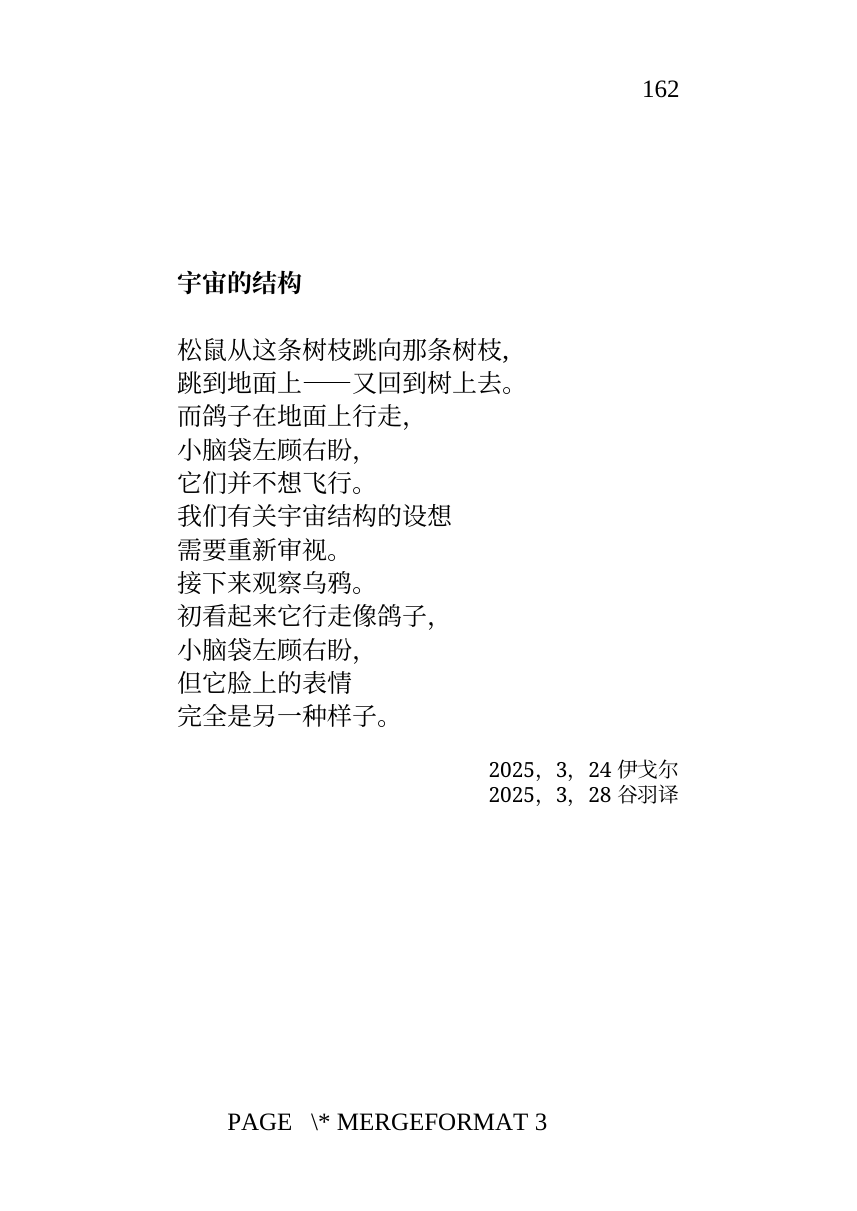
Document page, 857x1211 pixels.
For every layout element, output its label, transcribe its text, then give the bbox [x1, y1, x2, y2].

text 跳到地面上——又回到树上去。 [177, 366, 679, 399]
text 而鸽子在地面上行走， [177, 399, 679, 432]
text 2025，3，28 谷羽译 [177, 782, 679, 807]
text 初看起来它行走像鸽子， [177, 599, 679, 632]
text 但它脸上的表情 [177, 666, 679, 699]
text 松鼠从这条树枝跳向那条树枝, [177, 332, 679, 366]
text 我们有关宇宙结构的设想 [177, 499, 679, 532]
text 宇宙的结构 [177, 266, 679, 299]
text 小脑袋左顾右盼， [177, 432, 679, 466]
text 接下来观察乌鸦。 [177, 566, 679, 599]
text 完全是另一种样子。 [177, 699, 679, 732]
text 需要重新审视。 [177, 532, 679, 566]
text 它们并不想飞行。 [177, 466, 679, 499]
text 小脑袋左顾右盼， [177, 632, 679, 666]
text 2025，3，24 伊戈尔 [177, 757, 679, 782]
